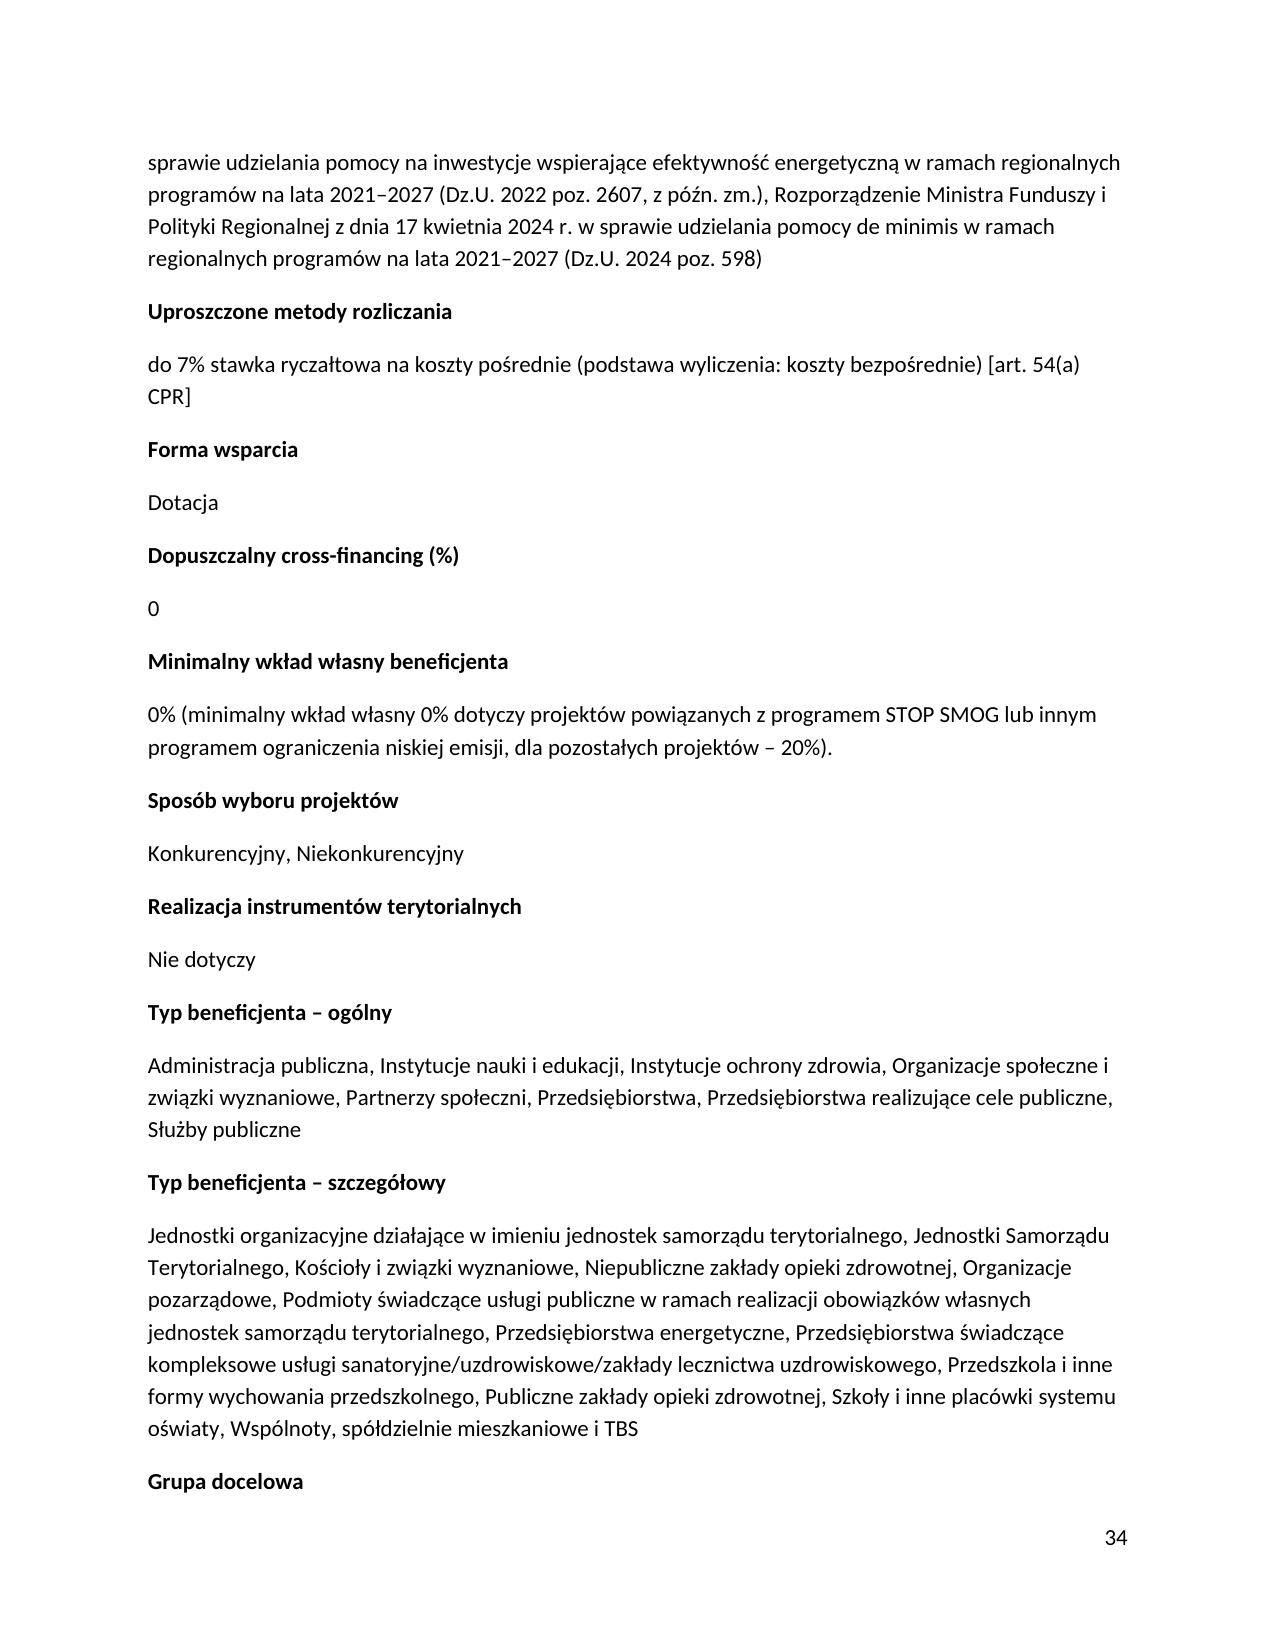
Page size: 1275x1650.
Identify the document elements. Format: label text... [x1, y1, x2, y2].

text Dopuszczalny cross-financing (%) [148, 541, 1127, 569]
text Uproszczone metody rozliczania [148, 297, 1127, 325]
text Jednostki organizacyjne działające w imieniu jednostek samorządu terytorialnego, Jednostki Samorządu Terytorialnego, Kościoły i związki wyznaniowe, Niepubliczne zakłady opieki zdrowotnej, Organizacje pozarządowe, Podmioty świadczące usługi publiczne w ramach realizacji obowiązków własnych jednostek samorządu terytorialnego, Przedsiębiorstwa energetyczne, Przedsiębiorstwa świadczące kompleksowe usługi sanatoryjne/uzdrowiskowe/zakłady lecznictwa uzdrowiskowego, Przedszkola i inne formy wychowania przedszkolnego, Publiczne zakłady opieki zdrowotnej, Szkoły i inne placówki systemu oświaty, Wspólnoty, spółdzielnie mieszkaniowe i TBS [148, 1221, 1127, 1442]
text Konkurencyjny, Niekonkurencyjny [148, 839, 1127, 867]
text Dotacja [148, 488, 1127, 516]
text Typ beneficjenta – szczegółowy [148, 1168, 1127, 1196]
text do 7% stawka ryczałtowa na koszty pośrednie (podstawa wyliczenia: koszty bezpośrednie) [art. 54(a) CPR] [148, 350, 1127, 410]
text Administracja publiczna, Instytucje nauki i edukacji, Instytucje ochrony zdrowia, Organizacje społeczne i związki wyznaniowe, Partnerzy społeczni, Przedsiębiorstwa, Przedsiębiorstwa realizujące cele publiczne, Służby publiczne [148, 1051, 1127, 1143]
text 0% (minimalny wkład własny 0% dotyczy projektów powiązanych z programem STOP SMOG lub innym programem ograniczenia niskiej emisji, dla pozostałych projektów – 20%). [148, 701, 1127, 761]
text Forma wsparcia [148, 435, 1127, 463]
text Nie dotyczy [148, 945, 1127, 973]
text Typ beneficjenta – ogólny [148, 998, 1127, 1026]
text Realizacja instrumentów terytorialnych [148, 892, 1127, 920]
text Grupa docelowa [148, 1467, 1127, 1495]
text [148, 148, 1127, 272]
text Sposób wyboru projektów [148, 786, 1127, 814]
text Minimalny wkład własny beneficjenta [148, 647, 1127, 676]
text 0 [148, 594, 1127, 622]
